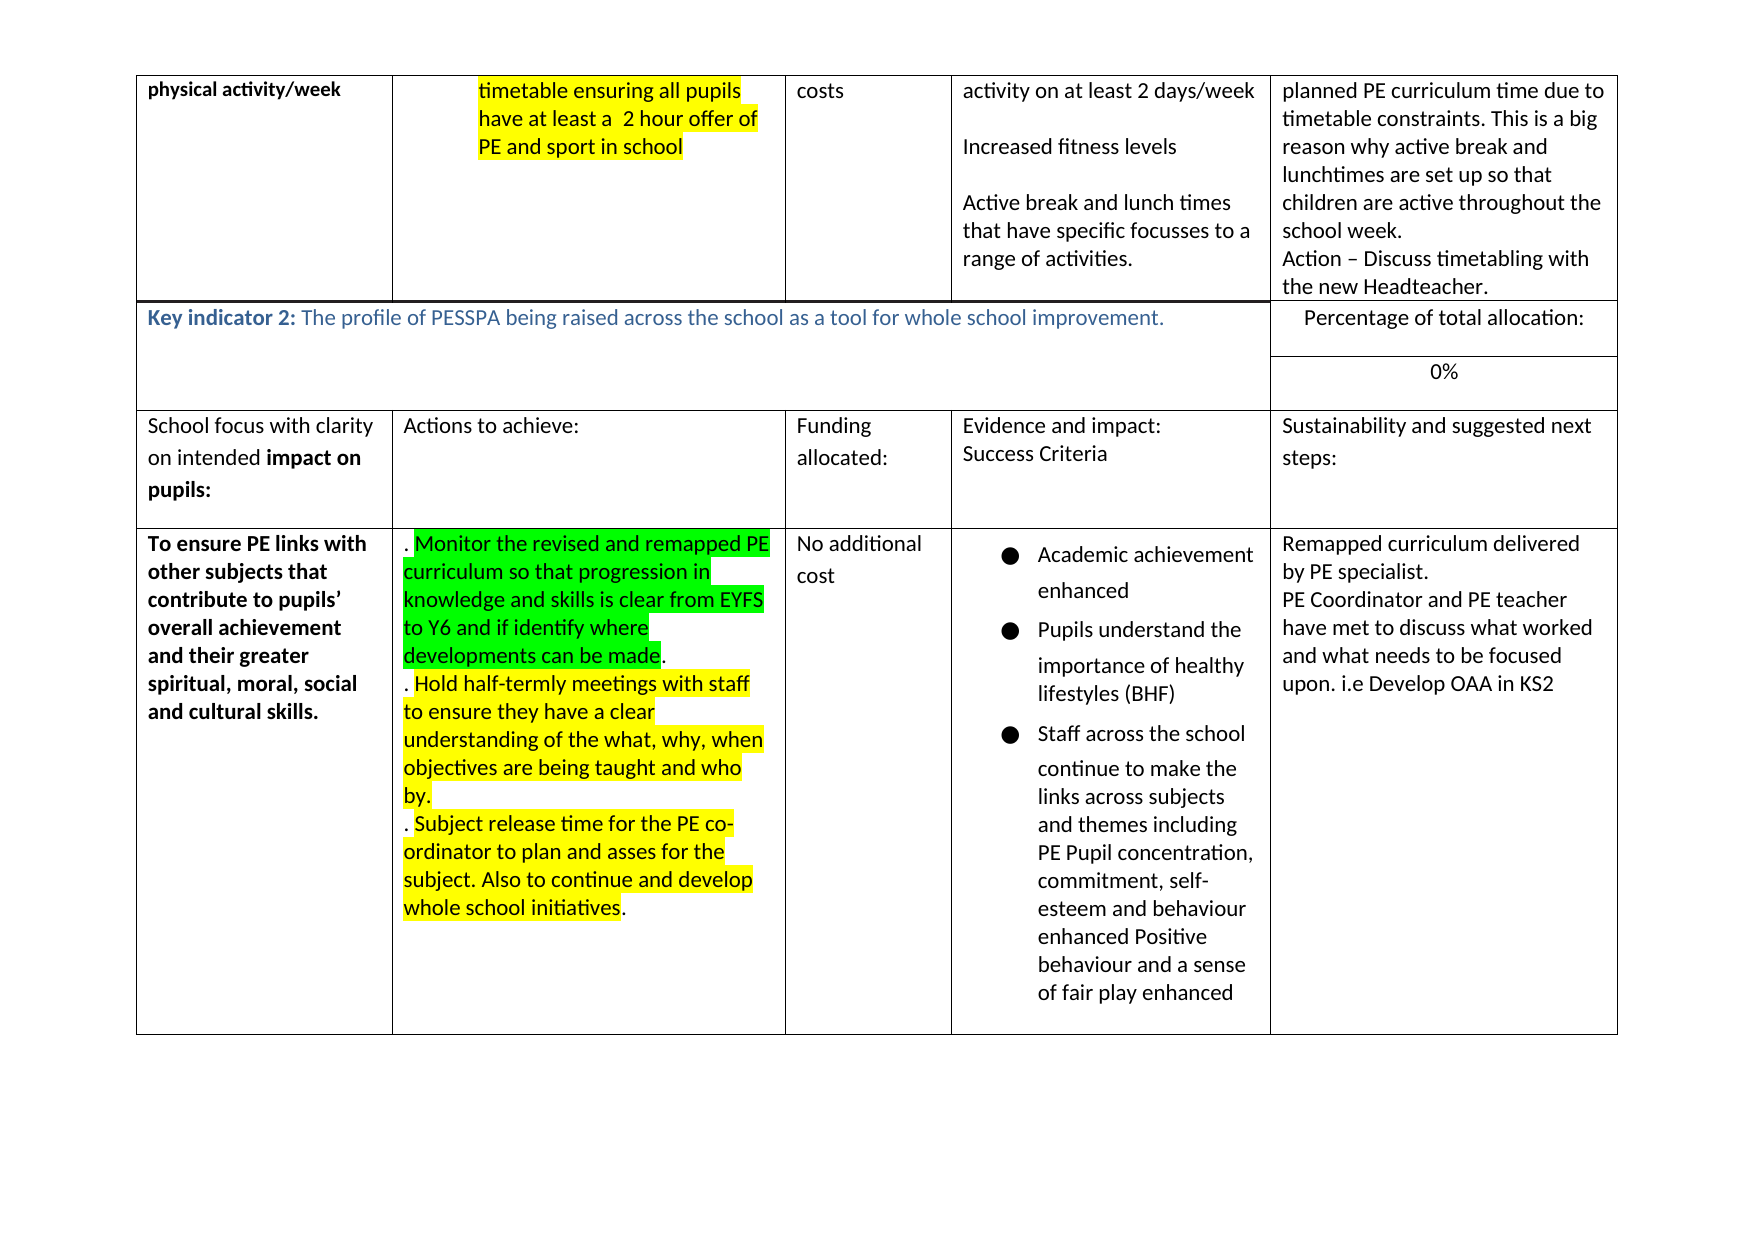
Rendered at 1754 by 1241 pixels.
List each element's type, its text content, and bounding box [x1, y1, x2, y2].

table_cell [952, 76, 1270, 300]
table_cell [1271, 76, 1617, 300]
table_cell 0% [1271, 357, 1617, 410]
table_cell To ensure PE links with other subjects that contribute to pupils’ overall achievement and their greater spiritual, moral, social and cultural skills. [137, 529, 392, 1034]
table_cell Key indicator 2: The profile of PESSPA being raised across the school as a tool for whole school improvement. [137, 303, 1270, 410]
table_cell No additional cost [786, 529, 951, 1034]
table_cell No additional costs [786, 76, 951, 300]
table_cell Funding allocated: [786, 411, 951, 528]
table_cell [137, 76, 392, 300]
table_cell Evidence and impact: Success Criteria [952, 411, 1270, 528]
table_cell Percentage of total allocation: [1271, 301, 1617, 356]
table_cell Academic achievement enhanced Pupils understand the importance of healthy lifestyles (BHF) Staff across the school continue to make the links across subjects and themes including PE Pupil concentration, commitment, self-esteem and behaviour enhanced Positive behaviour and a sense of fair play enhanced [952, 529, 1270, 1034]
table_cell . Monitor the revised and remapped PE curriculum so that progression in knowledge and skills is clear from EYFS to Y6 and if identify where developments can be made. . Hold half-termly meetings with staff to ensure they have a clear understanding of the what, why, when objectives are being taught and who by. . Subject release time for the PE co-ordinator to plan and asses for the subject. Also to continue and develop whole school initiatives. [393, 529, 785, 1034]
table_cell Remapped curriculum delivered by PE specialist. PE Coordinator and PE teacher have met to discuss what worked and what needs to be focused upon. i.e Develop OAA in KS2 [1271, 529, 1617, 1034]
table_cell Actions to achieve: [393, 411, 785, 528]
table_cell Sustainability and suggested next steps: [1271, 411, 1617, 528]
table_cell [393, 76, 785, 300]
table_cell School focus with clarity on intended impact on pupils: [137, 411, 392, 528]
